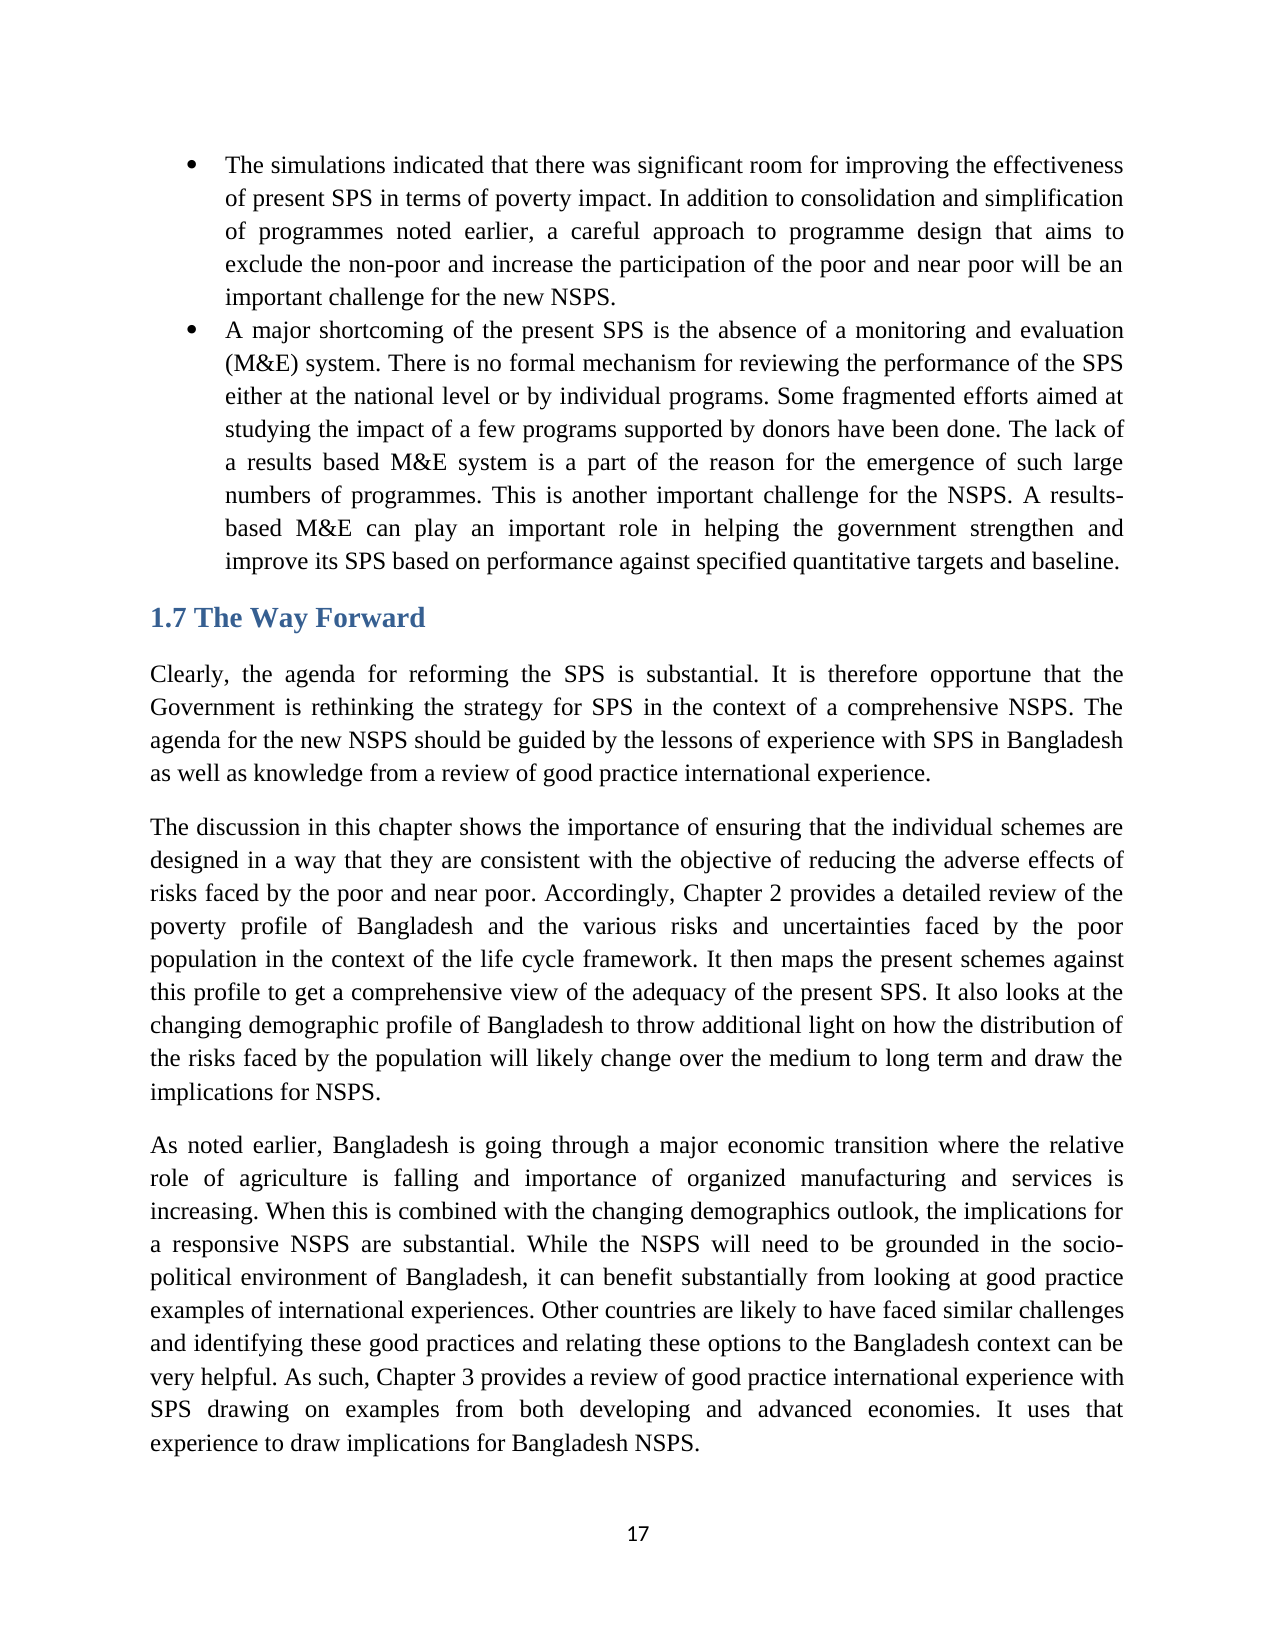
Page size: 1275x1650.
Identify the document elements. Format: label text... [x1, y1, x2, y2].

subtitle 1.7 The Way Forward [150, 600, 1125, 634]
text The discussion in this chapter shows the importance of ensuring that the individual schemes are designed in a way that they are consistent with the objective of reducing the adverse effects of risks faced by the poor and near poor. Accordingly, Chapter 2 provides a detailed review of the poverty profile of Bangladesh and the various risks and uncertainties faced by the poor population in the context of the life cycle framework. It then maps the present schemes against this profile to get a comprehensive view of the adequacy of the present SPS. It also looks at the changing demographic profile of Bangladesh to throw additional light on how the distribution of the risks faced by the population will likely change over the medium to long term and draw the implications for NSPS. [150, 812, 1125, 1105]
text Clearly, the agenda for reforming the SPS is substantial. It is therefore opportune that the Government is rethinking the strategy for SPS in the context of a comprehensive NSPS. The agenda for the new NSPS should be guided by the lessons of experience with SPS in Bangladesh as well as knowledge from a review of good practice international experience. [150, 659, 1125, 787]
text As noted earlier, Bangladesh is going through a major economic transition where the relative role of agriculture is falling and importance of organized manufacturing and services is increasing. When this is combined with the changing demographics outlook, the implications for a responsive NSPS are substantial. While the NSPS will need to be grounded in the socio-political environment of Bangladesh, it can benefit substantially from looking at good practice examples of international experiences. Other countries are likely to have faced similar challenges and identifying these good practices and relating these options to the Bangladesh context can be very helpful. As such, Chapter 3 provides a review of good practice international experience with SPS drawing on examples from both developing and advanced economies. It uses that experience to draw implications for Bangladesh NSPS. [150, 1130, 1125, 1456]
list The simulations indicated that there was significant room for improving the effectiveness of present SPS in terms of poverty impact. In addition to consolidation and simplification of programmes noted earlier, a careful approach to programme design that aims to exclude the non-poor and increase the participation of the poor and near poor will be an important challenge for the new NSPS. [187, 150, 1125, 311]
list A major shortcoming of the present SPS is the absence of a monitoring and evaluation (M&E) system. There is no formal mechanism for reviewing the performance of the SPS either at the national level or by individual programs. Some fragmented efforts aimed at studying the impact of a few programs supported by donors have been done. The lack of a results based M&E system is a part of the reason for the emergence of such large numbers of programmes. This is another important challenge for the NSPS. A results-based M&E can play an important role in helping the government strengthen and improve its SPS based on performance against specified quantitative targets and baseline. [187, 315, 1125, 575]
